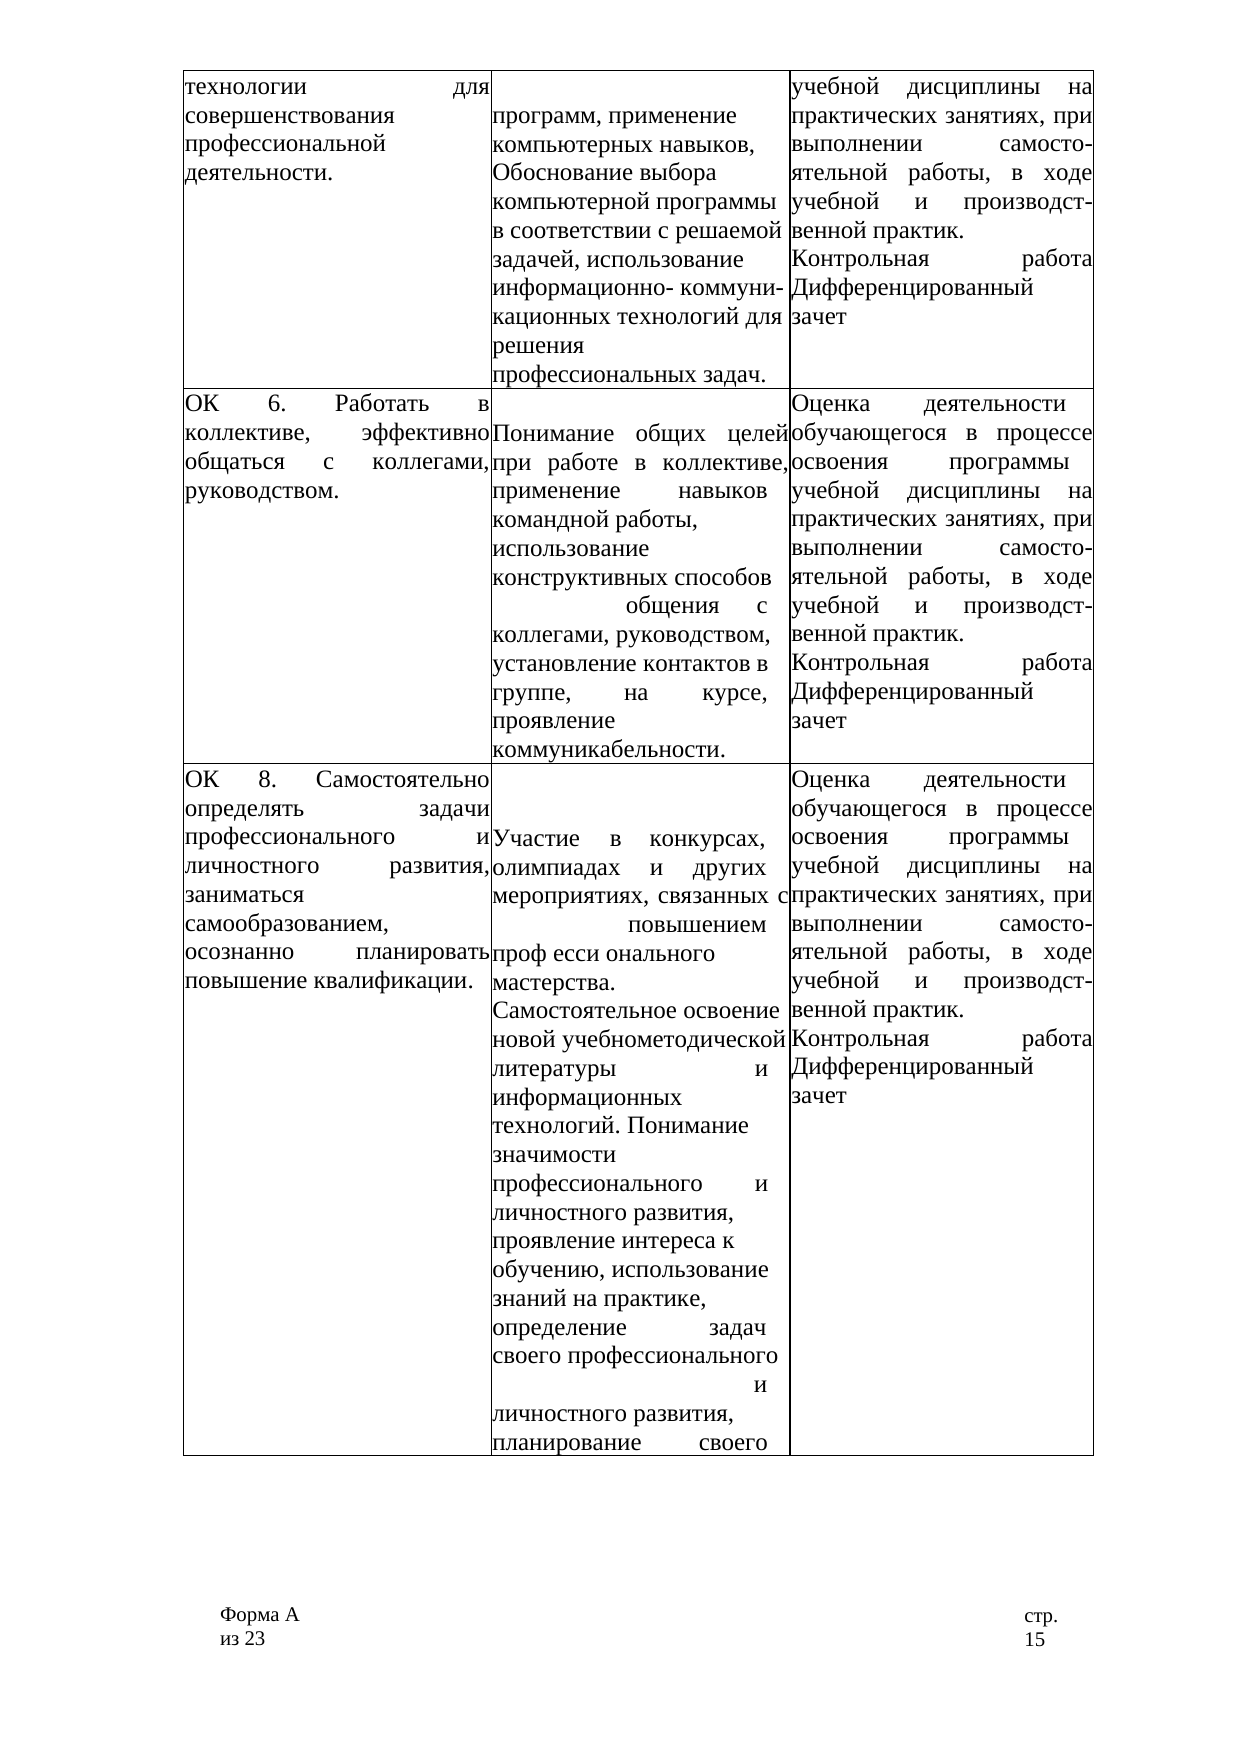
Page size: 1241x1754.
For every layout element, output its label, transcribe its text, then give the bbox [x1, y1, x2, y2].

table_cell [791, 764, 1093, 1455]
table_header учебной дисциплины на практических занятиях, при выполнении самостоятельной работы, в ходе учебной и производственной практик. Контрольная работа Дифференцированный зачет [791, 71, 1093, 387]
table_header программ, применение компьютерных навыков, Обоснование выбора компьютерной программы в соответствии с решаемой задачей, использование информационно- коммуни-кационных технологий для решения профессиональных задач. [492, 71, 789, 387]
table_cell Понимание общих целей при работе в коллективе, применение навыков командной работы, использование конструктивных способов общения с коллегами, руководством, установление контактов в группе, на курсе, проявление коммуникабельности. [492, 389, 789, 763]
table_header технологии для совершенствования профессиональной деятельности. [184, 71, 491, 387]
table_cell ОК 8. Самостоятельно определять задачи профессионального и личностного развития, заниматься самообразованием, осознанно планировать повышение квалификации. [184, 764, 491, 1455]
table_cell Участие в конкурсах, олимпиадах и других мероприятиях, связанных с повышением проф есси онального мастерства. Самостоятельное освоение новой учебнометодической литературы и информационных технологий. Понимание значимости профессионального и личностного развития, проявление интереса к обучению, использование знаний на практике, определение задач своего профессионального и личностного развития, планирование своего [492, 764, 789, 1455]
table_cell ОК 6. Работать в коллективе, эффективно общаться с коллегами, руководством. [184, 389, 491, 763]
